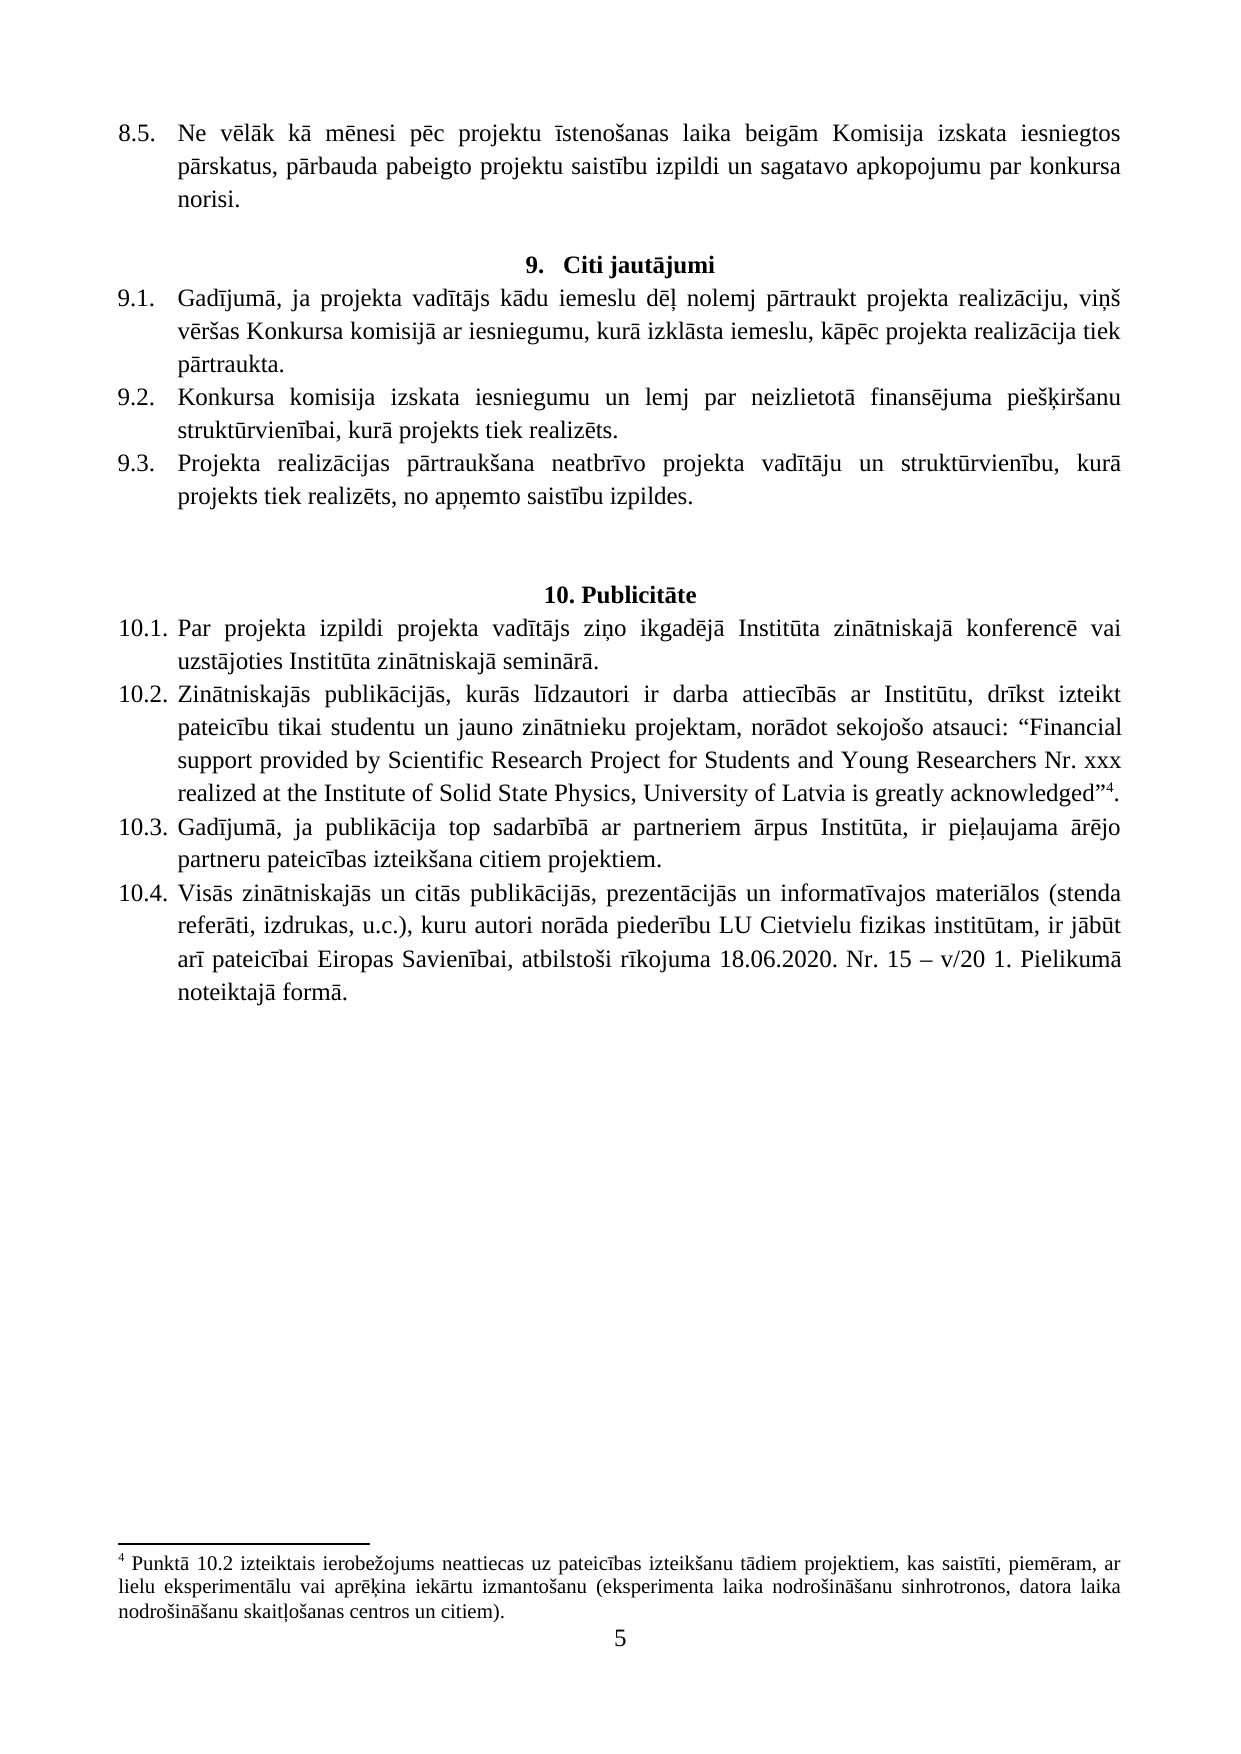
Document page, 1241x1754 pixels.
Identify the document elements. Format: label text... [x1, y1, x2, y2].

list Gadījumā, ja publikācija top sadarbībā ar partneriem ārpus Institūta, ir pieļaujama ārējo partneru pateicības izteikšana citiem projektiem. [118, 812, 1122, 873]
subtitle Citi jautājumi [118, 250, 1122, 279]
list Gadījumā, ja projekta vadītājs kādu iemeslu dēļ nolemj pārtraukt projekta realizāciju, viņš vēršas Konkursa komisijā ar iesniegumu, kurā izklāsta iemeslu, kāpēc projekta realizācija tiek pārtraukta. [117, 283, 1122, 378]
list Konkursa komisija izskata iesniegumu un lemj par neizlietotā finansējuma piešķiršanu struktūrvienībai, kurā projekts tiek realizēts. [117, 382, 1122, 444]
subtitle Publicitāte [118, 580, 1122, 609]
list Visās zinātniskajās un citās publikācijās, prezentācijās un informatīvajos materiālos (stenda referāti, izdrukas, u.c.), kuru autori norāda piederību LU Cietvielu fizikas institūtam, ir jābūt arī pateicībai Eiropas Savienībai, atbilstoši rīkojuma 18.06.2020. Nr. 15 – v/20 1. Pielikumā noteiktajā formā. [118, 878, 1122, 1005]
list Projekta realizācijas pārtraukšana neatbrīvo projekta vadītāju un struktūrvienību, kurā projekts tiek realizēts, no apņemto saistību izpildes. [117, 448, 1122, 510]
list Zinātniskajās publikācijās, kurās līdzautori ir darba attiecībās ar Institūtu, drīkst izteikt pateicību tikai studentu un jauno zinātnieku projektam, norādot sekojošo atsauci: “Financial support provided by Scientific Research Project for Students and Young Researchers Nr. xxx realized at the Institute of Solid State Physics, University of Latvia is greatly acknowledged”. [118, 679, 1122, 807]
list Ne vēlāk kā mēnesi pēc projektu īstenošanas laika beigām Komisija izskata iesniegtos pārskatus, pārbauda pabeigto projektu saistību izpildi un sagatavo apkopojumu par konkursa norisi. [118, 118, 1122, 213]
list Par projekta izpildi projekta vadītājs ziņo ikgadējā Institūta zinātniskajā konferencē vai uzstājoties Institūta zinātniskajā seminārā. [118, 613, 1122, 675]
